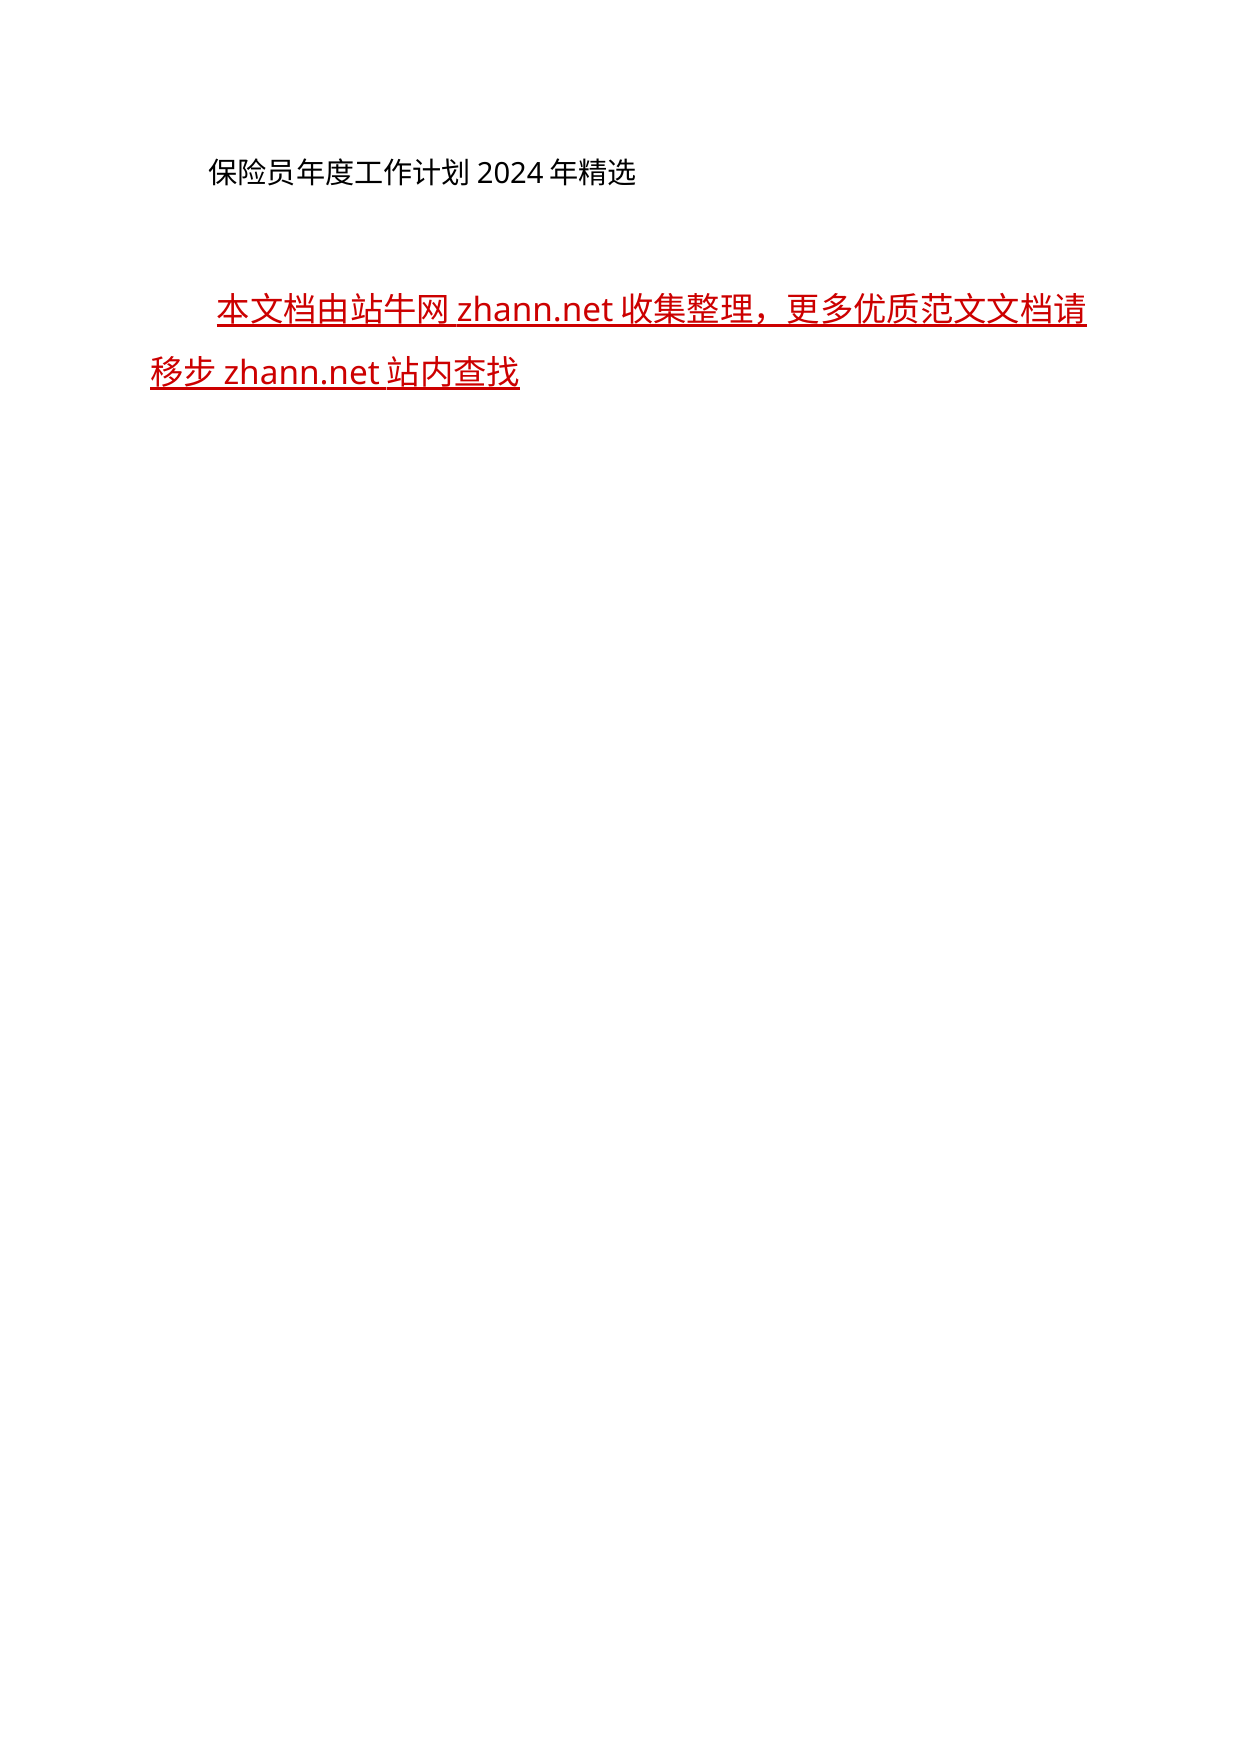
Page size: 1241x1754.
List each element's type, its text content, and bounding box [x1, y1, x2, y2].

text 保险员年度工作计划2024年精选 [150, 150, 1090, 192]
text 本文档由站牛网zhann.net收集整理，更多优质范文文档请移步zhann.net站内查找 [150, 283, 1090, 394]
